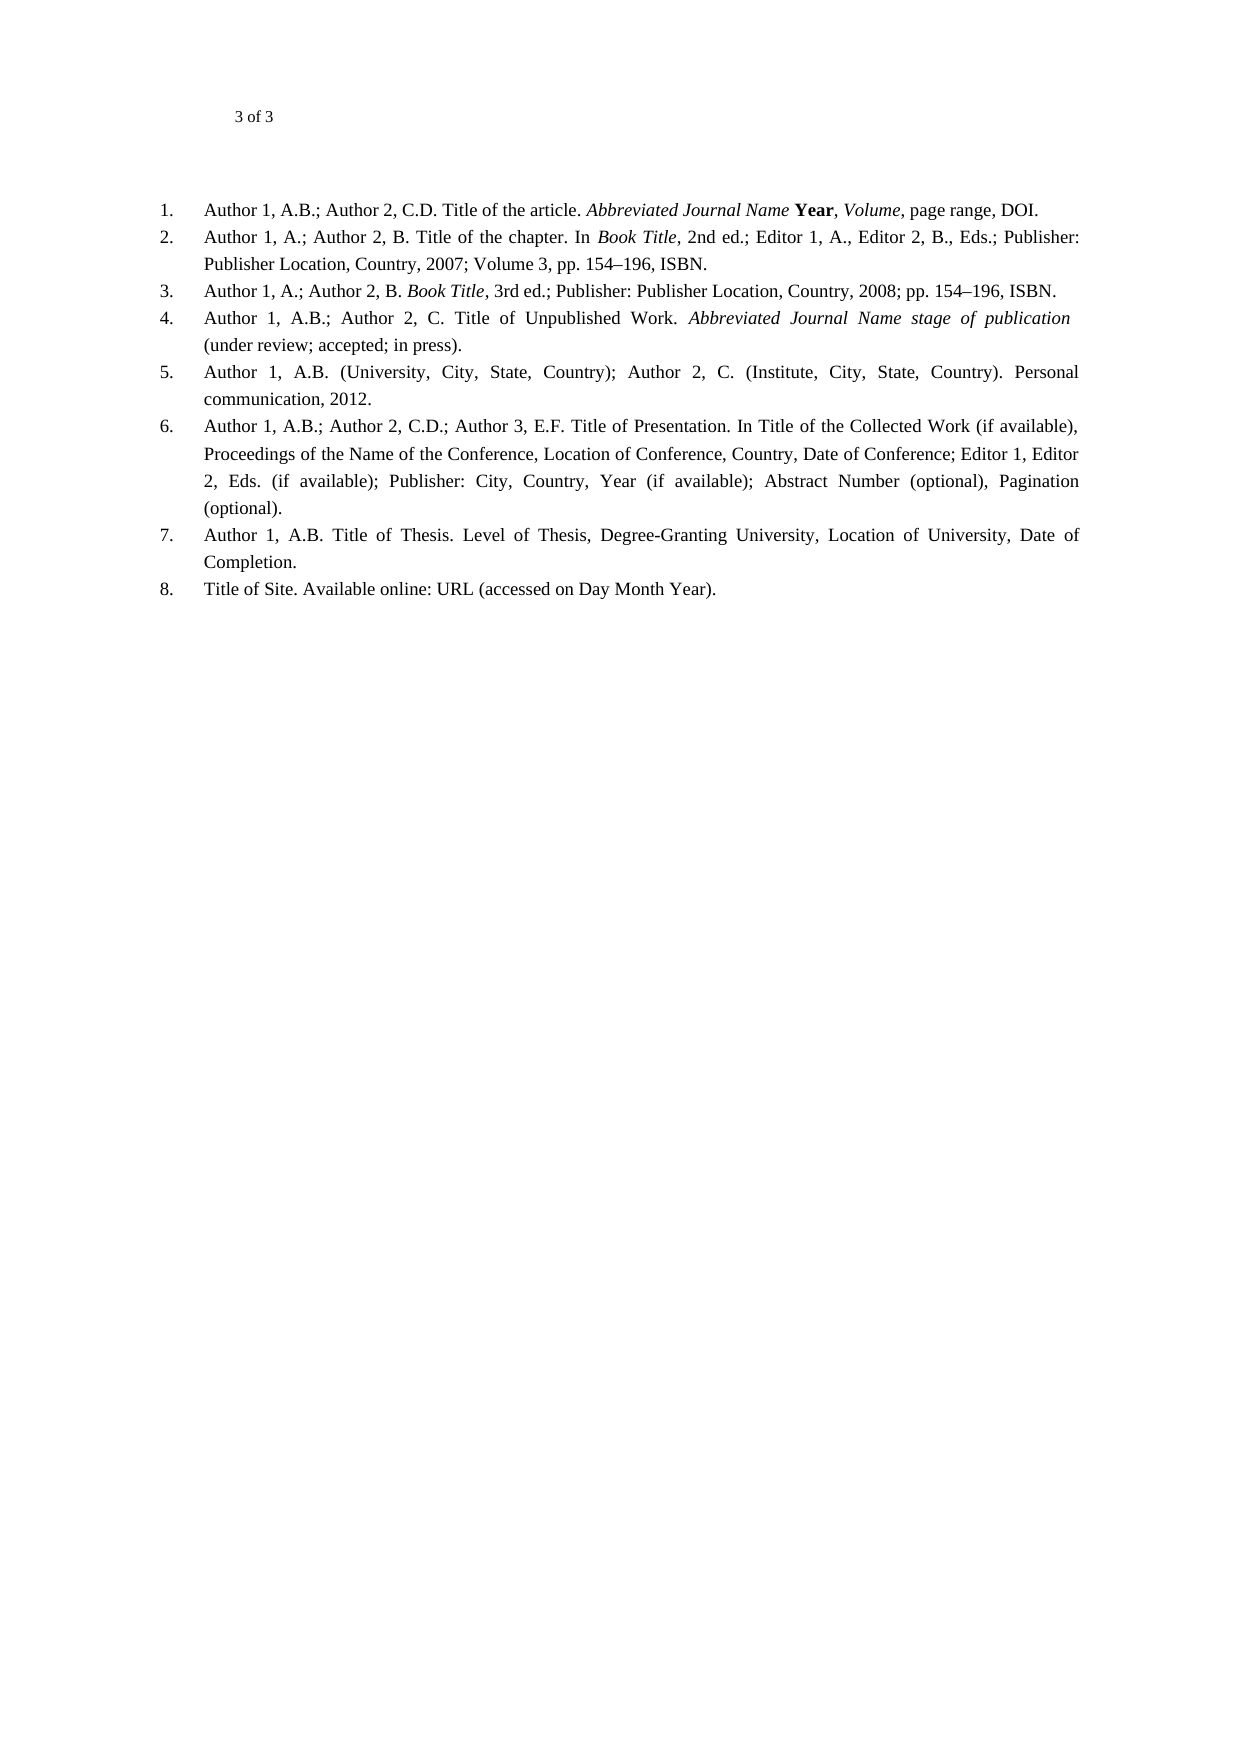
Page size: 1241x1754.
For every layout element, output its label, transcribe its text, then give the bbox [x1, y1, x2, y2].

list Author 1, A.; Author 2, B. Title of the chapter. In Book Title, 2nd ed.; Editor 1, A., Editor 2, B., Eds.; Publisher: Publisher Location, Country, 2007; Volume 3, pp. 154–196, ISBN. [159, 220, 1081, 274]
text Title of Site. Available online: URL (accessed on Day Month Year). [159, 572, 1081, 599]
text Author 1, A.B.; Author 2, C. Title of Unpublished Work. Abbreviated Journal Name stage of publication (under review; accepted; in press). [159, 301, 1081, 356]
text Author 1, A.B.; Author 2, C.D.; Author 3, E.F. Title of Presentation. In Title of the Collected Work (if available), Proceedings of the Name of the Conference, Location of Conference, Country, Date of Conference; Editor 1, Editor 2, Eds. (if available); Publisher: City, Country, Year (if available); Abstract Number (optional), Pagination (optional). [159, 410, 1081, 518]
text Author 1, A.B. Title of Thesis. Level of Thesis, Degree-Granting University, Location of University, Date of Completion. [159, 518, 1081, 572]
list Author 1, A.; Author 2, B. Book Title, 3rd ed.; Publisher: Publisher Location, Country, 2008; pp. 154–196, ISBN. [159, 274, 1081, 301]
text Author 1, A.B. (University, City, State, Country); Author 2, C. (Institute, City, State, Country). Personal communication, 2012. [159, 356, 1081, 410]
list Author 1, A.B.; Author 2, C.D. Title of the article. Abbreviated Journal Name Year, Volume, page range, DOI. [159, 193, 1081, 220]
